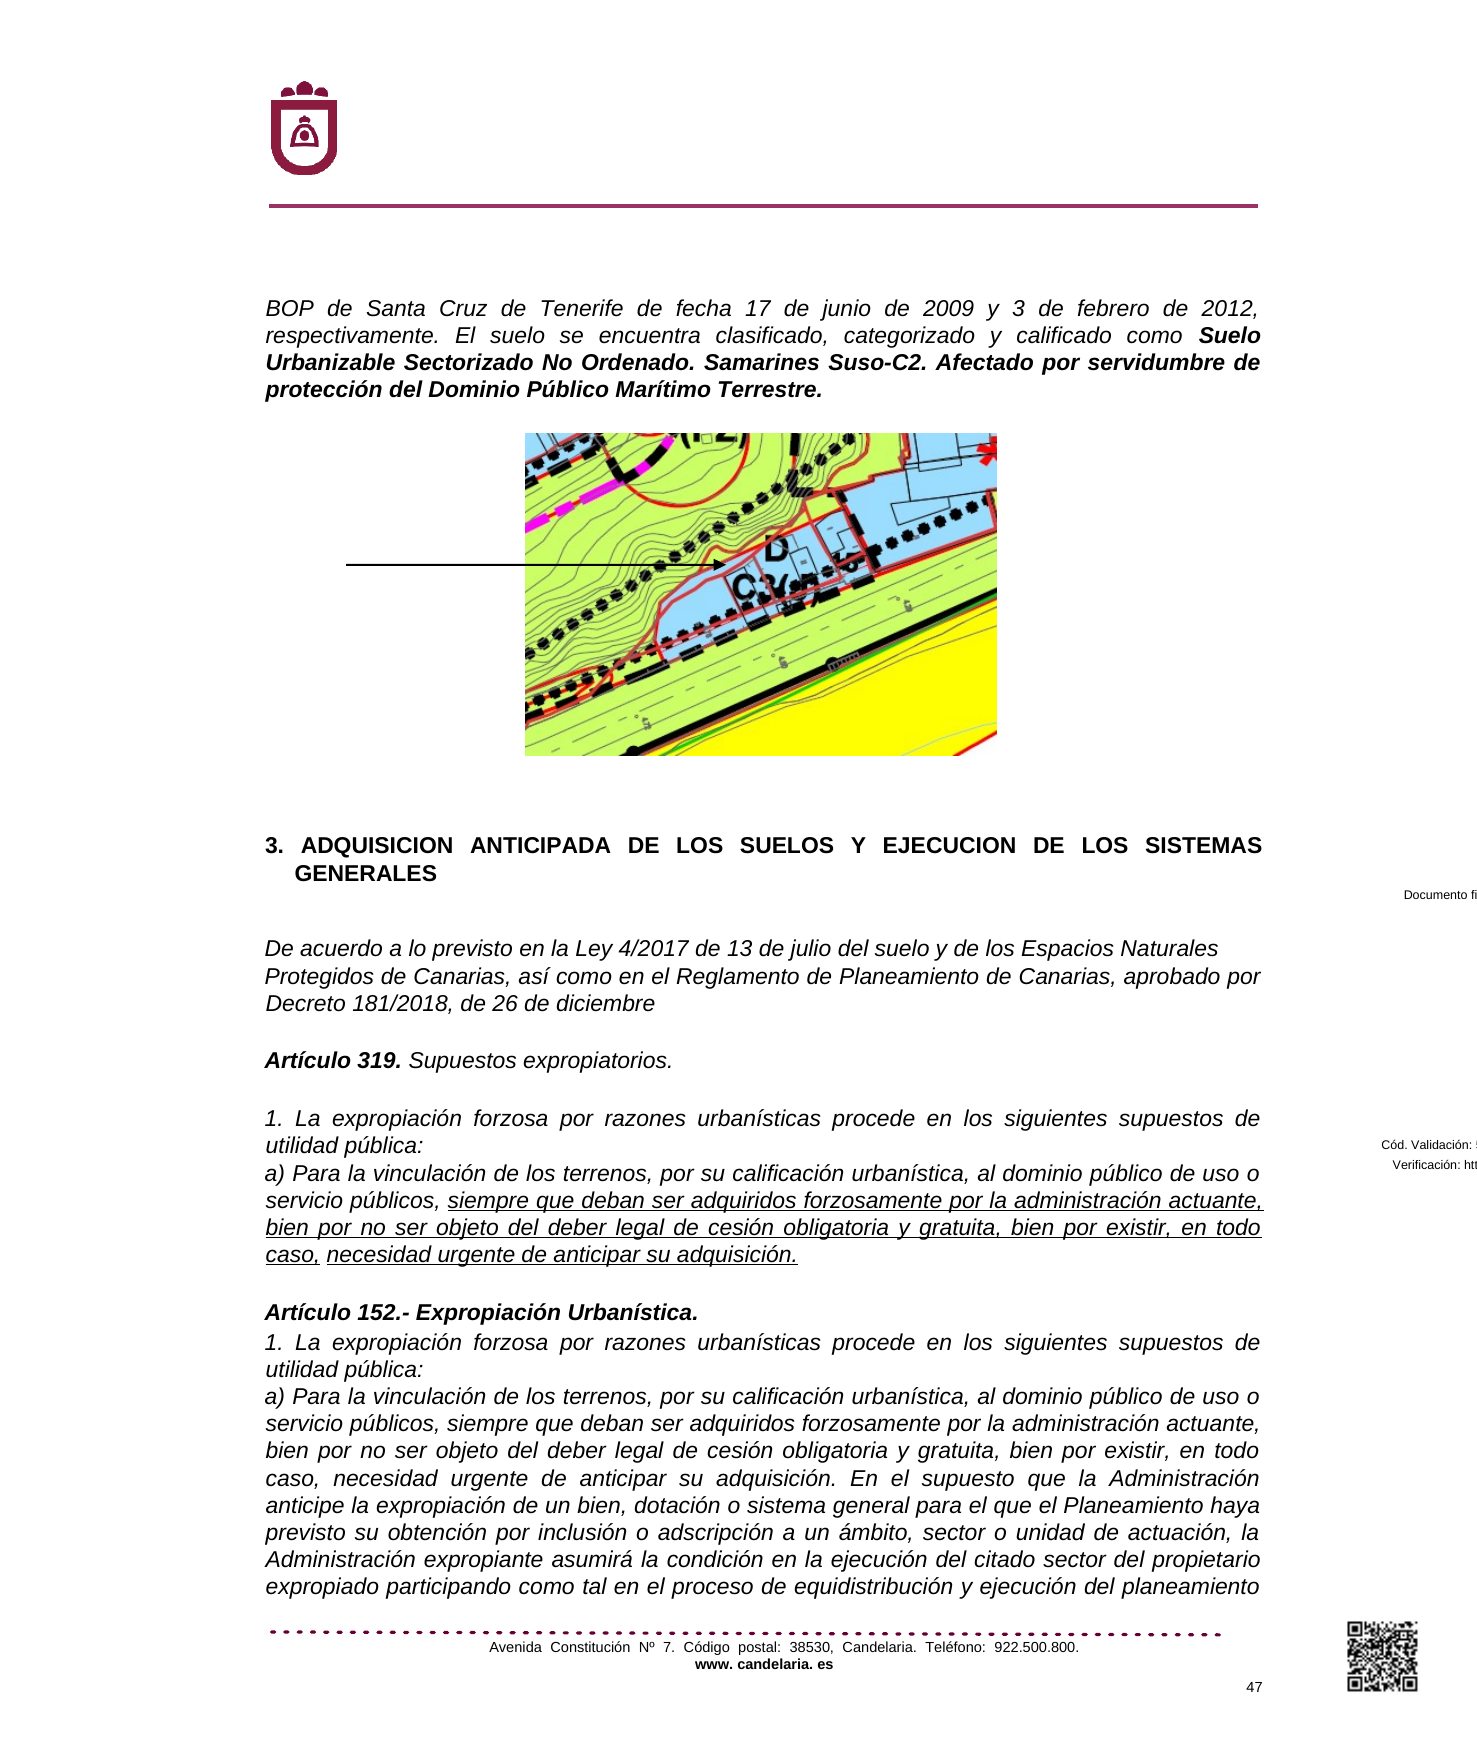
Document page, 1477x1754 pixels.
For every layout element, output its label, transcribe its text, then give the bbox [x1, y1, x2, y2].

text De acuerdo a lo previsto en la Ley 4/2017 de 13 de julio del suelo y de los Espacios Naturales [264, 935, 1263, 961]
text Artículo 152.- Expropiación Urbanística. [264, 1299, 1269, 1325]
picture [271, 81, 337, 175]
text 1. La expropiación forzosa por razones urbanísticas procede en los siguientes supuestos de utilidad pública: [264, 1105, 1263, 1159]
text Artículo 319. Supuestos expropiatorios. [264, 1047, 1263, 1074]
text a) Para la vinculación de los terrenos, por su calificación urbanística, al dominio público de uso o servicio públicos, siempre que deban ser adquiridos forzosamente por la administración actuante, bien por no ser objeto del deber legal de cesión obligatoria y gratuita, bien por existir, en todo caso, necesidad urgente de anticipar su adquisición. [264, 1160, 1264, 1268]
text 1. La expropiación forzosa por razones urbanísticas procede en los siguientes supuestos de utilidad pública: [264, 1329, 1263, 1382]
picture [525, 433, 997, 756]
text 3. ADQUISICION ANTICIPADA DE LOS SUELOS Y EJECUCION DE LOS SISTEMAS GENERALES [265, 832, 1263, 886]
text Protegidos de Canarias, así como en el Reglamento de Planeamiento de Canarias, aprobado por Decreto 181/2018, de 26 de diciembre [264, 963, 1263, 1016]
picture [1346, 1620, 1420, 1694]
